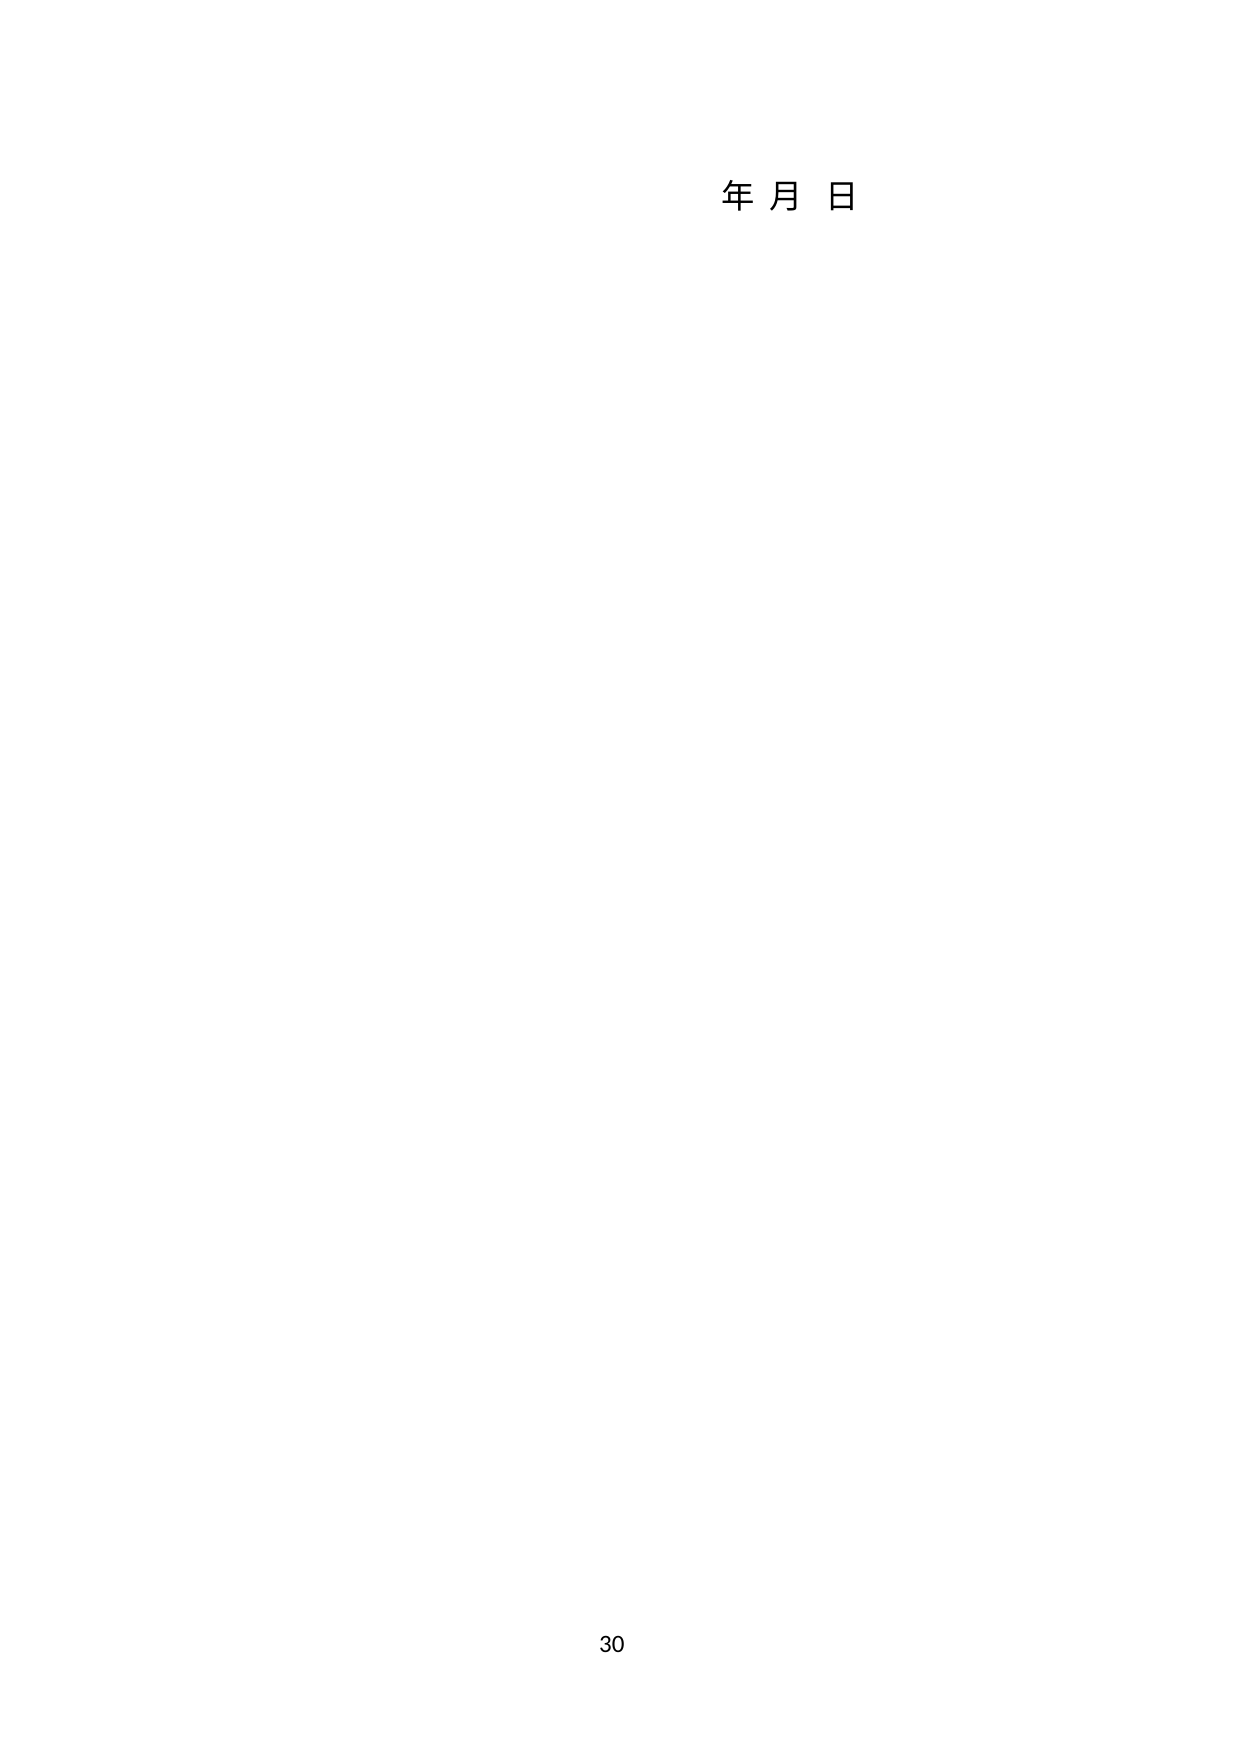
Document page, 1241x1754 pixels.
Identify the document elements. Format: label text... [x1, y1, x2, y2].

list 年 月 日 [188, 162, 1052, 227]
